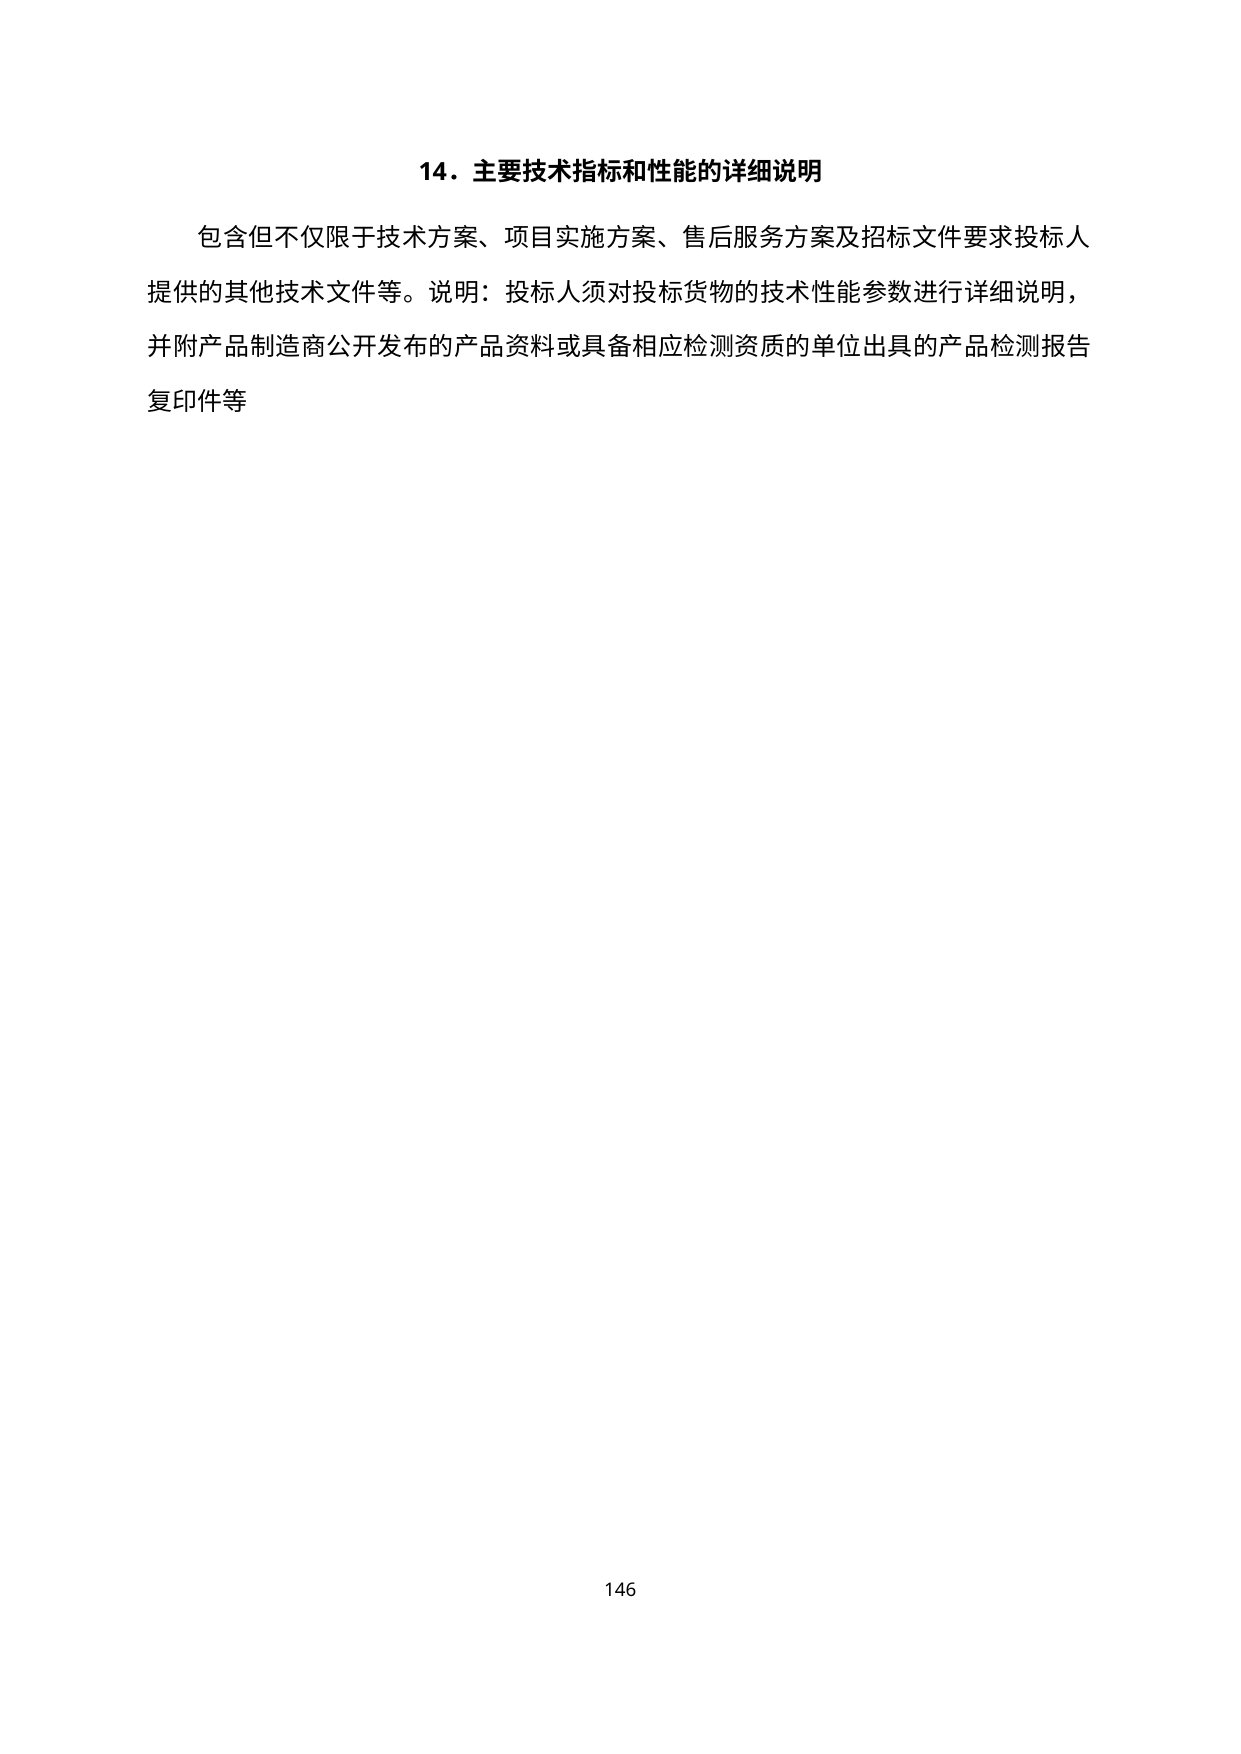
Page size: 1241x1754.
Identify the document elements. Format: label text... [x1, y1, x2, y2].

text 包含但不仅限于技术方案、项目实施方案、售后服务方案及招标文件要求投标人提供的其他技术文件等。说明：投标人须对投标货物的技术性能参数进行详细说明，并附产品制造商公开发布的产品资料或具备相应检测资质的单位出具的产品检测报告复印件等 [148, 218, 1092, 417]
subtitle 14．主要技术指标和性能的详细说明 [148, 151, 1092, 187]
